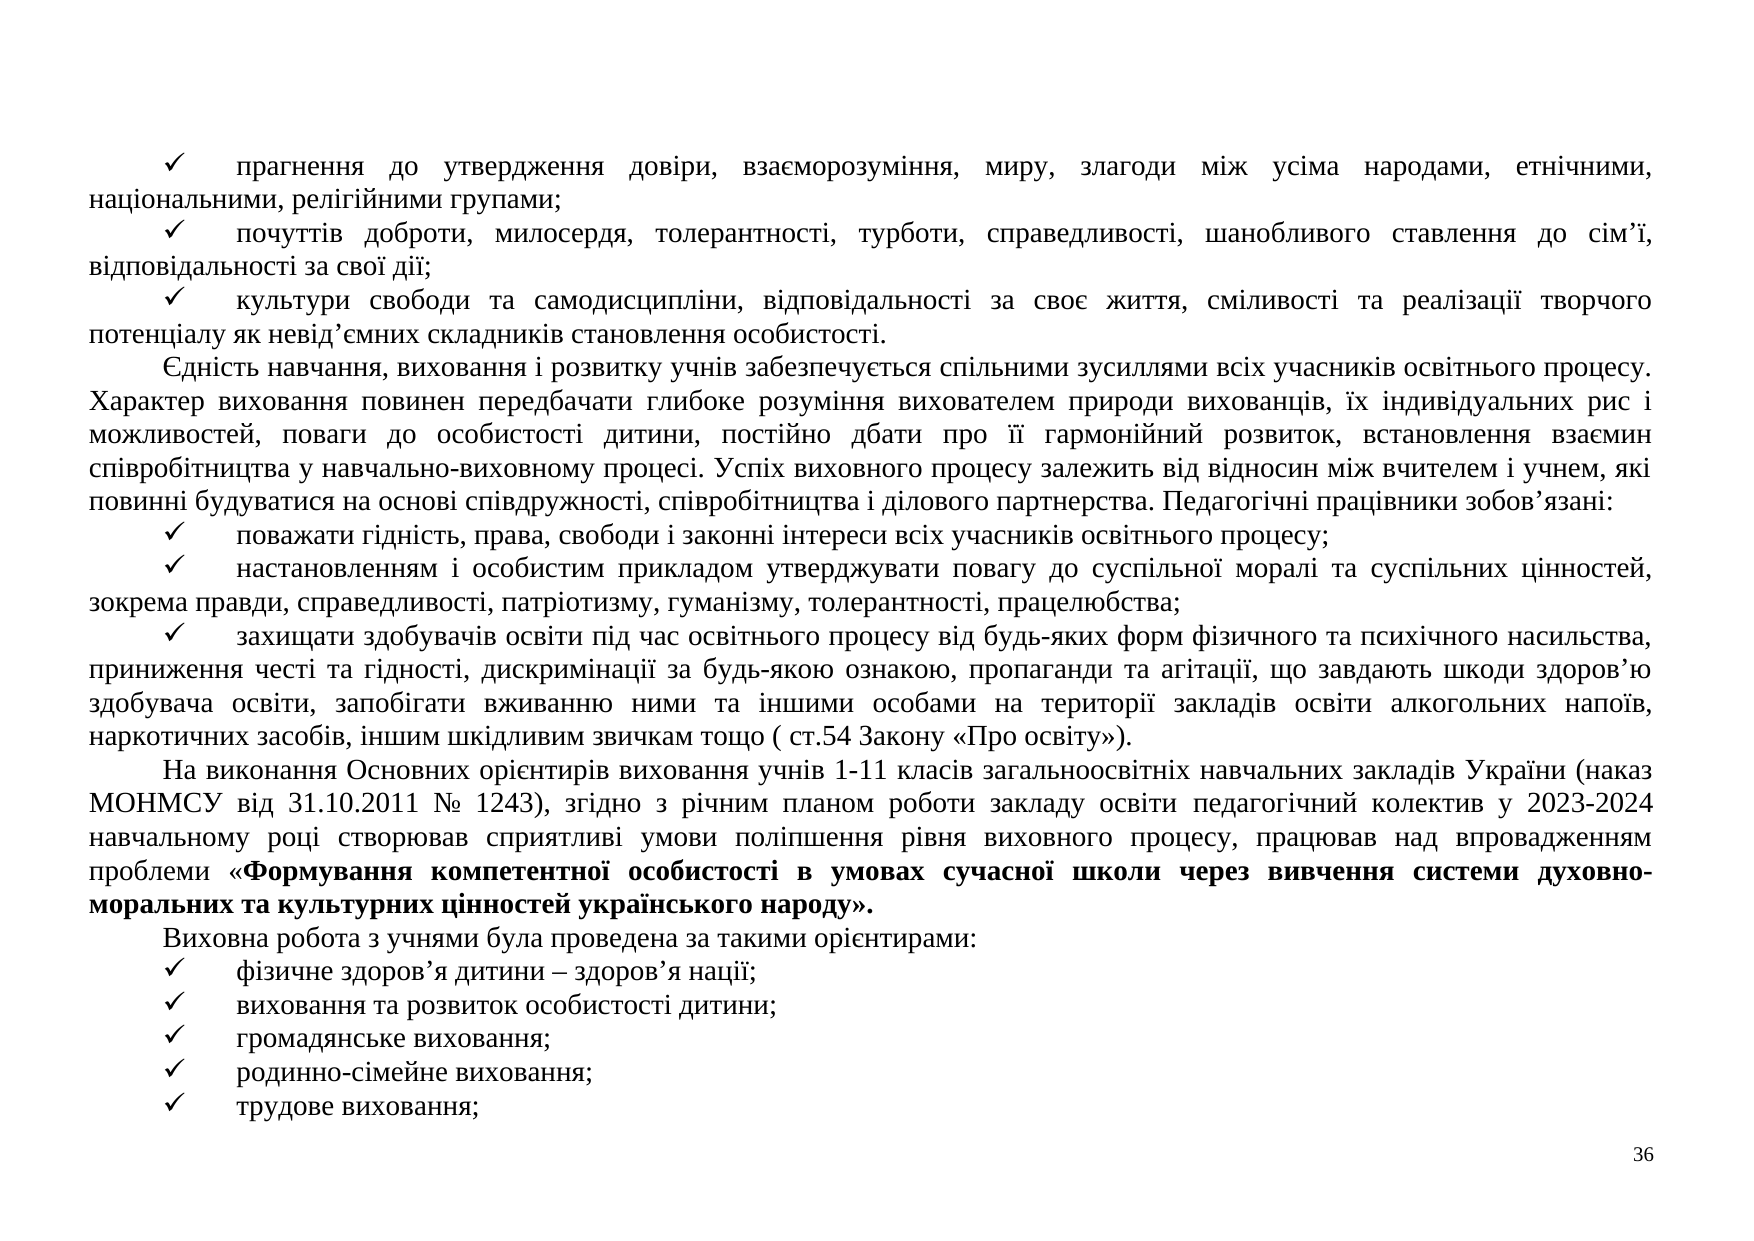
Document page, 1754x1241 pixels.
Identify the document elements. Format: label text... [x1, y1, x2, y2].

list фізичне здоров’я дитини – здоров’я нації; [89, 953, 1654, 987]
list почуттів доброти, милосердя, толерантності, турботи, справедливості, шанобливого ставлення до сім’ї, відповідальності за свої дії; [89, 215, 1654, 282]
text На виконання Основних орієнтирів виховання учнів 1-11 класів загальноосвітніх навчальних закладів України (наказ МОНМСУ від 31.10.2011 № 1243), згідно з річним планом роботи закладу освіти педагогічний колектив у 2023-2024 навчальному році створював сприятливі умови поліпшення рівня виховного процесу, працював над впровадженням проблеми «Формування компетентної особистості в умовах сучасної школи через вивчення системи духовно-моральних та культурних цінностей українського народу». [89, 752, 1654, 920]
list настановленням і особистим прикладом утверджувати повагу до суспільної моралі та суспільних цінностей, зокрема правди, справедливості, патріотизму, гуманізму, толерантності, працелюбства; [89, 551, 1654, 618]
list Виховна робота з учнями була проведена за такими орієнтирами: [162, 920, 1654, 953]
list захищати здобувачів освіти під час освітнього процесу від будь-яких форм фізичного та психічного насильства, приниження честі та гідності, дискримінації за будь-якою ознакою, пропаганди та агітації, що завдають шкоди здоров’ю здобувача освіти, запобігати вживанню ними та іншими особами на території закладів освіти алкогольних напоїв, наркотичних засобів, іншим шкідливим звичкам тощо ( ст.54 Закону «Про освіту»). [89, 618, 1654, 752]
list трудове виховання; [89, 1088, 1654, 1122]
list громадянське виховання; [89, 1021, 1654, 1054]
list родинно-сімейне виховання; [89, 1054, 1654, 1088]
list прагнення до утвердження довіри, взаєморозуміння, миру, злагоди між усіма народами, етнічними, національними, релігійними групами; [89, 148, 1654, 215]
text Єдність навчання, виховання і розвитку учнів забезпечується спільними зусиллями всіх учасників освітнього процесу. Характер виховання повинен передбачати глибоке розуміння вихователем природи вихованців, їх індивідуальних рис і можливостей, поваги до особистості дитини, постійно дбати про її гармонійний розвиток, встановлення взаємин співробітництва у навчально-виховному процесі. Успіх виховного процесу залежить від відносин між вчителем і учнем, які повинні будуватися на основі співдружності, співробітництва і ділового партнерства. Педагогічні працівники зобов’язані: [89, 349, 1654, 517]
list поважати гідність, права, свободи і законні інтереси всіх учасників освітнього процесу; [89, 517, 1654, 551]
list виховання та розвиток особистості дитини; [89, 987, 1654, 1021]
list культури свободи та самодисципліни, відповідальності за своє життя, сміливості та реалізації творчого потенціалу як невід’ємних складників становлення особистості. [89, 282, 1654, 349]
